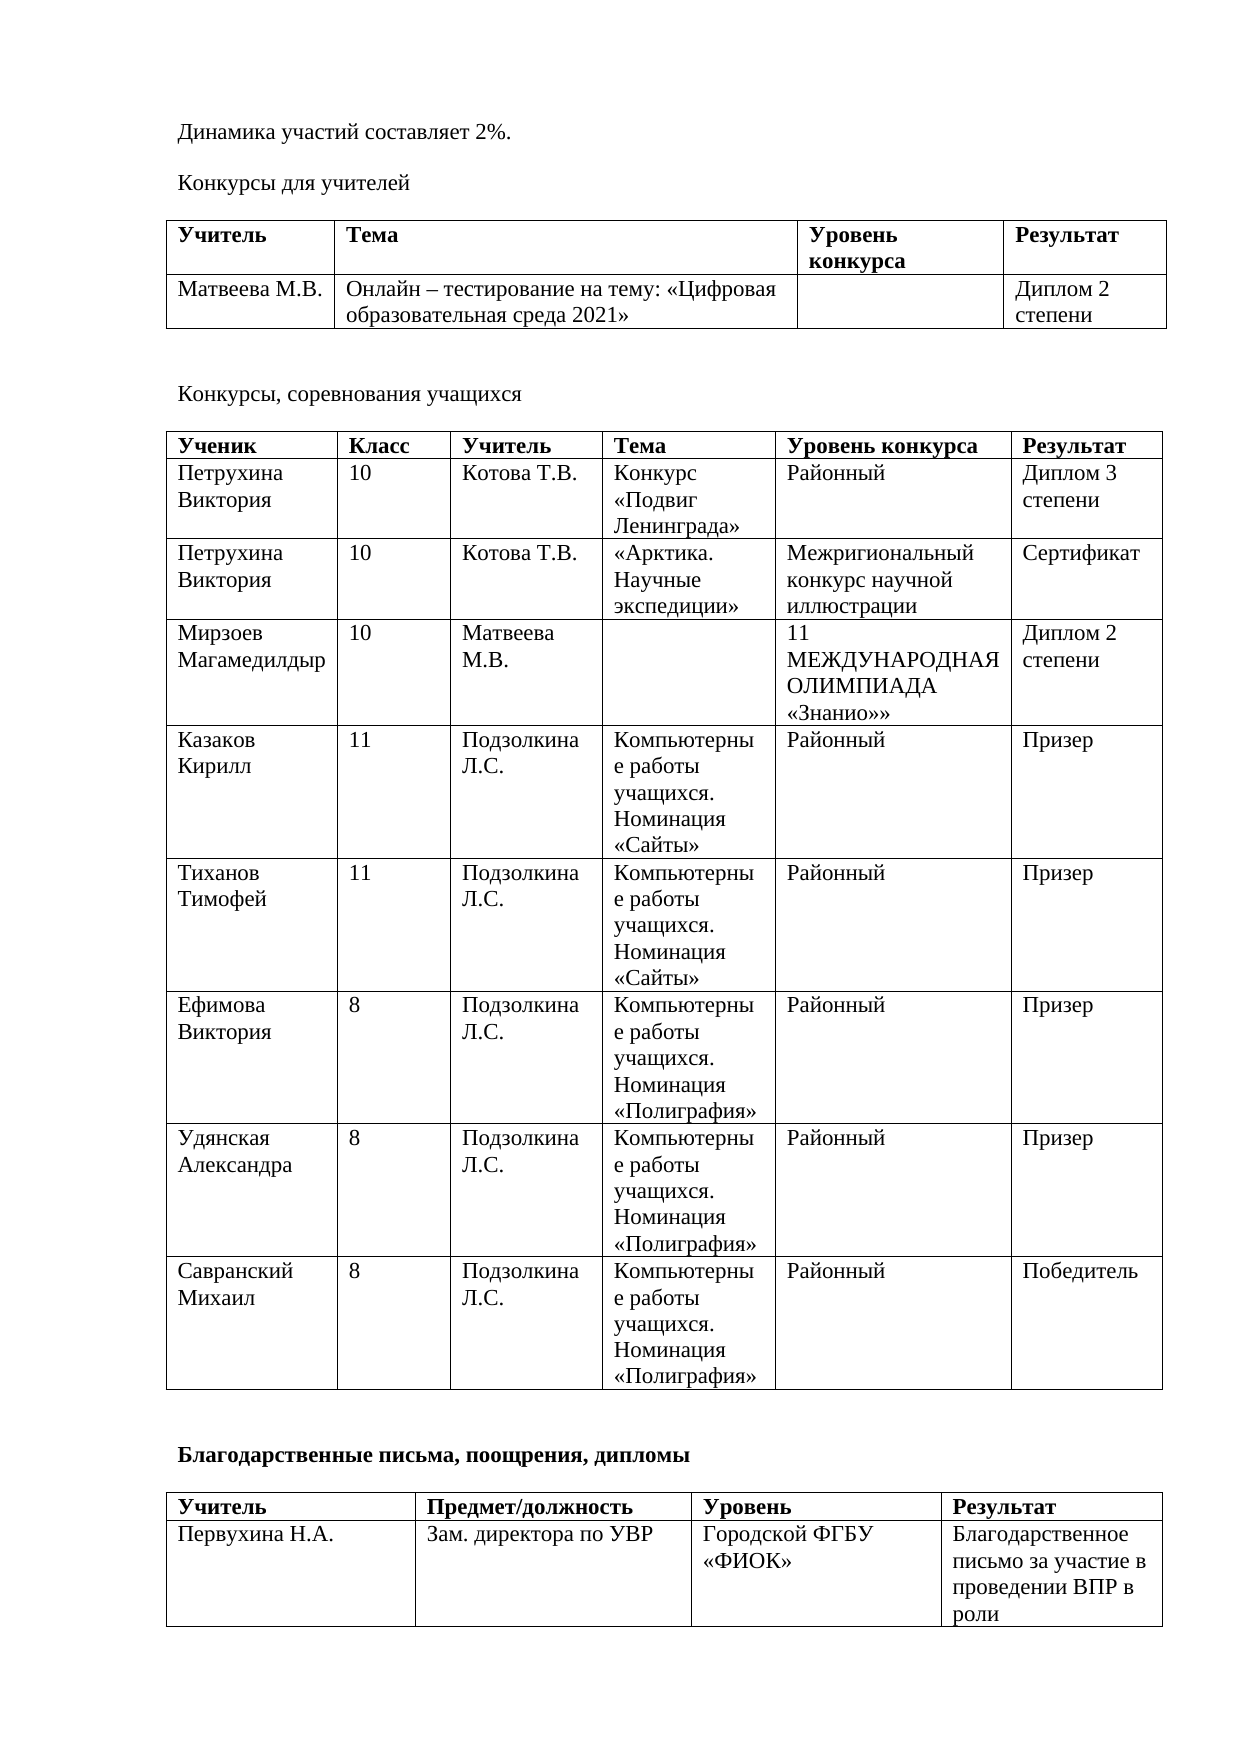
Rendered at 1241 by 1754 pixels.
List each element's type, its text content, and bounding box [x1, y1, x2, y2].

table_header Результат [1004, 221, 1166, 274]
table_cell Компьютерные работы учащихся. Номинация «Сайты» [603, 726, 775, 858]
table_cell Районный [776, 726, 1011, 858]
table_header Учитель [167, 221, 334, 274]
table_cell Ефимова Виктория [167, 992, 337, 1123]
table_header Предмет/должность [416, 1493, 691, 1519]
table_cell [692, 1521, 941, 1626]
table_header Тема [603, 432, 775, 458]
table_cell 11 [338, 726, 450, 858]
table_cell Межригиональный конкурс научной иллюстрации [776, 539, 1011, 618]
table_cell Подзолкина Л.С. [451, 726, 602, 858]
table_cell Призер [1012, 992, 1162, 1123]
table_cell 8 [338, 1257, 450, 1389]
table_cell Призер [1012, 859, 1162, 991]
table_cell Казаков Кирилл [167, 726, 337, 858]
table_cell Котова Т.В. [451, 539, 602, 618]
table_cell Удянская Александра [167, 1124, 337, 1256]
text Благодарственные письма, поощрения, дипломы [177, 1441, 1152, 1467]
table_header Ученик [167, 432, 337, 458]
text Конкурсы для учителей [177, 169, 1152, 196]
table_cell Компьютерные работы учащихся. Номинация «Полиграфия» [603, 1124, 775, 1256]
table_cell Котова Т.В. [451, 459, 602, 538]
table_cell Первухина Н.А. [167, 1521, 415, 1626]
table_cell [942, 1521, 1162, 1626]
table_cell 10 [338, 459, 450, 538]
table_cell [416, 1521, 691, 1626]
table_cell Тиханов Тимофей [167, 859, 337, 991]
table_header Результат [1012, 432, 1162, 458]
table_cell Районный [776, 1124, 1011, 1256]
table_header Учитель [451, 432, 602, 458]
table_cell «Арктика. Научные экспедиции» [603, 539, 775, 618]
table_cell Районный [776, 859, 1011, 991]
table_cell Диплом 2 степени [1004, 275, 1166, 328]
table_cell 8 [338, 992, 450, 1123]
table_cell Диплом 2 степени [1012, 620, 1162, 725]
table_cell Компьютерные работы учащихся. Номинация «Полиграфия» [603, 1257, 775, 1389]
table_cell Матвеева М.В. [167, 275, 334, 328]
table_cell Диплом 3 степени [1012, 459, 1162, 538]
table_cell Онлайн – тестирование на тему: «Цифровая образовательная среда 2021» [335, 275, 797, 328]
table_cell [603, 620, 775, 725]
table_cell Районный [776, 992, 1011, 1123]
table_cell Мирзоев Магамедилдыр [167, 620, 337, 725]
table_cell Победитель [1012, 1257, 1162, 1389]
table_cell Районный [776, 1257, 1011, 1389]
table_cell 11 МЕЖДУНАРОДНАЯ ОЛИМПИАДА «Знанио»» [776, 620, 1011, 725]
table_cell Петрухина Виктория [167, 539, 337, 618]
table_cell Конкурс «Подвиг Ленинграда» [603, 459, 775, 538]
table_cell Петрухина Виктория [167, 459, 337, 538]
text Динамика участий составляет 2%. [177, 118, 1152, 144]
table_cell 10 [338, 539, 450, 618]
table_cell 8 [338, 1124, 450, 1256]
table_cell Подзолкина Л.С. [451, 859, 602, 991]
table_header Уровень конкурса [798, 221, 1003, 274]
table_header Тема [335, 221, 797, 274]
table_cell 11 [338, 859, 450, 991]
table_header Результат [942, 1493, 1162, 1519]
table_cell 10 [338, 620, 450, 725]
table_header Класс [338, 432, 450, 458]
table_cell Сертификат [1012, 539, 1162, 618]
table_cell Подзолкина Л.С. [451, 992, 602, 1123]
table_cell Компьютерные работы учащихся. Номинация «Сайты» [603, 859, 775, 991]
table_cell Районный [776, 459, 1011, 538]
table_cell Призер [1012, 726, 1162, 858]
text Конкурсы, соревнования учащихся [177, 380, 1152, 406]
table_cell Подзолкина Л.С. [451, 1257, 602, 1389]
table_cell Матвеева М.В. [451, 620, 602, 725]
table_cell Савранский Михаил [167, 1257, 337, 1389]
table_header Учитель [167, 1493, 415, 1519]
table_header Уровень [692, 1493, 941, 1519]
table_cell Призер [1012, 1124, 1162, 1256]
table_cell Компьютерные работы учащихся. Номинация «Полиграфия» [603, 992, 775, 1123]
table_cell [798, 275, 1003, 328]
table_header Уровень конкурса [776, 432, 1011, 458]
table_cell Подзолкина Л.С. [451, 1124, 602, 1256]
